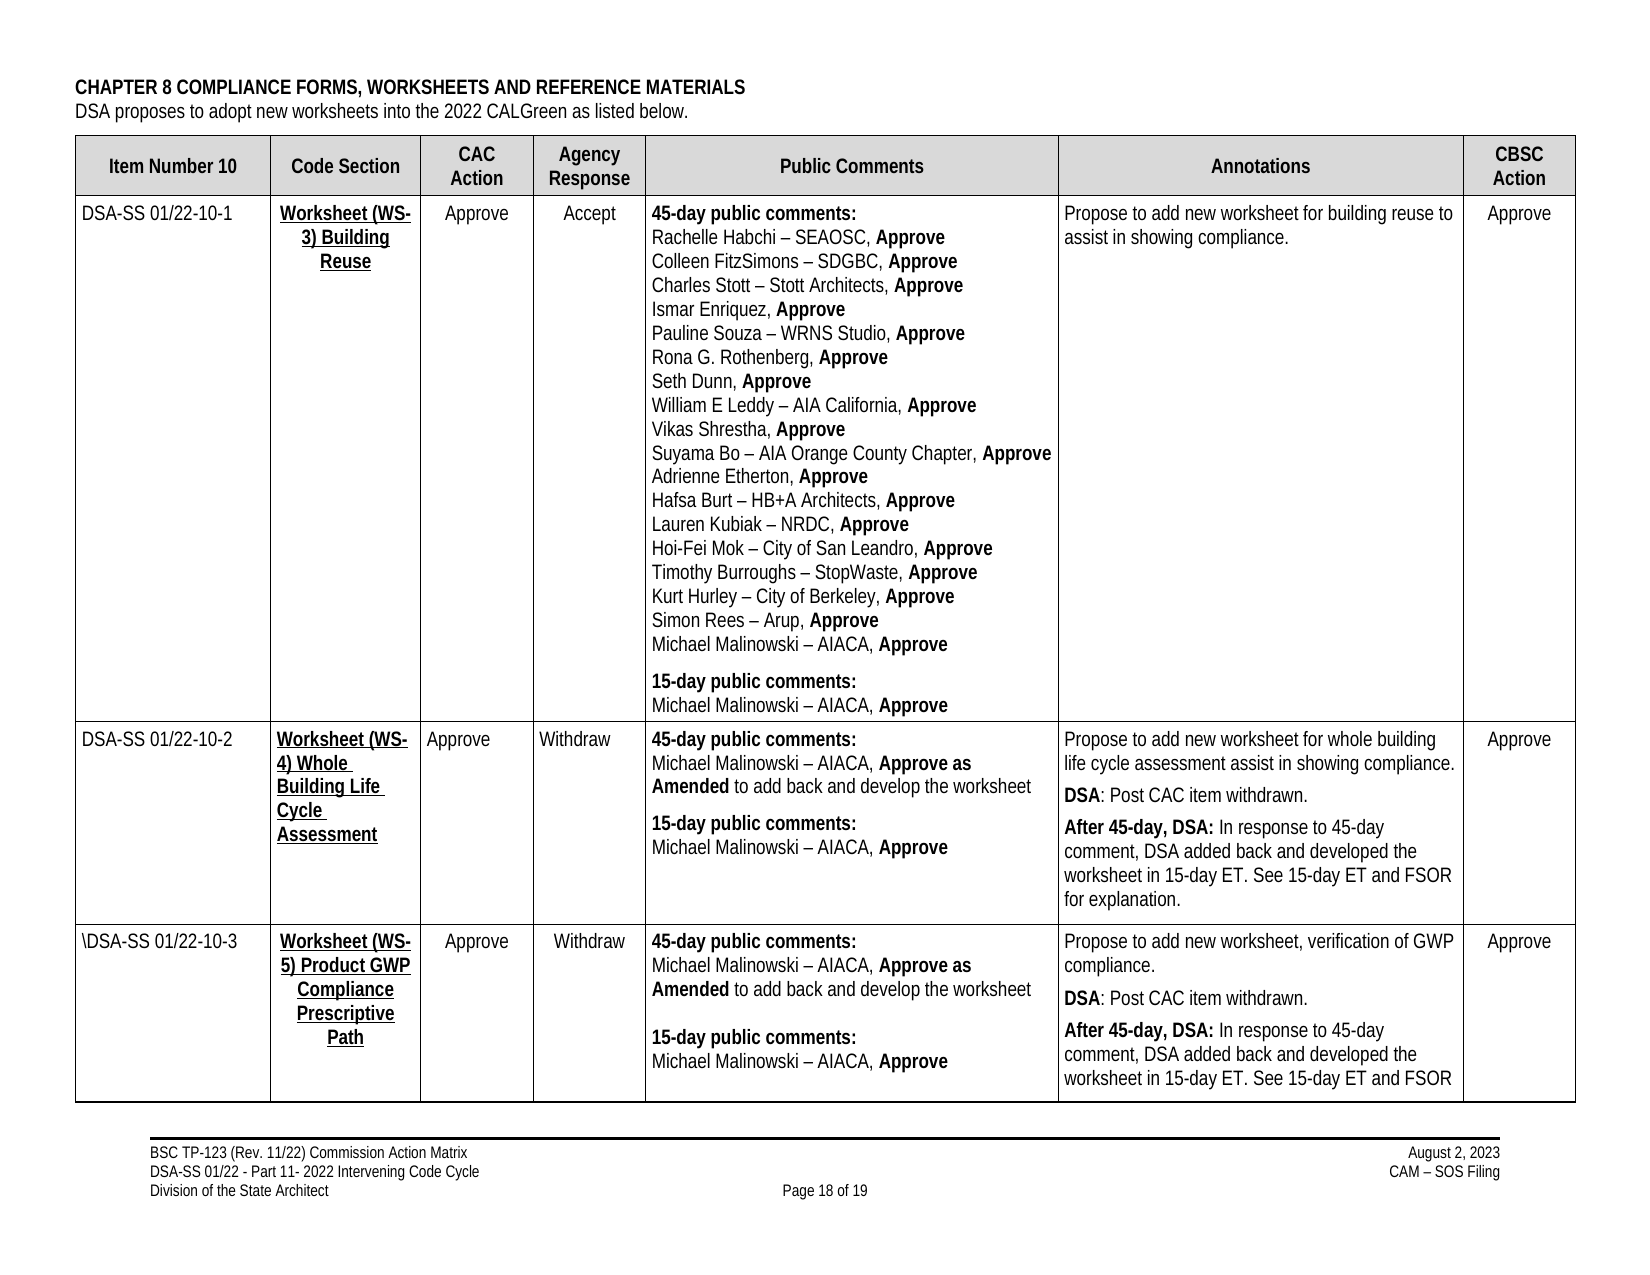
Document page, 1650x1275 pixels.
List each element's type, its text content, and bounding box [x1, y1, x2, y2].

table_header Code Section [271, 136, 420, 195]
table_header Public Comments [646, 136, 1058, 195]
table_cell Propose to add new worksheet for building reuse to assist in showing compliance. [1059, 196, 1463, 721]
table_cell Approve [1464, 722, 1575, 924]
table_cell 45-day public comments: Rachelle Habchi – SEAOSC, Approve Colleen FitzSimons – SDGBC, Approve Charles Stott – Stott Architects, Approve Ismar Enriquez, Approve Pauline Souza – WRNS Studio, Approve Rona G. Rothenberg, Approve Seth Dunn, Approve William E Leddy – AIA California, Approve Vikas Shrestha, Approve Suyama Bo – AIA Orange County Chapter, Approve Adrienne Etherton, Approve Hafsa Burt – HB+A Architects, Approve Lauren Kubiak – NRDC, Approve Hoi-Fei Mok – City of San Leandro, Approve Timothy Burroughs – StopWaste, Approve Kurt Hurley – City of Berkeley, Approve Simon Rees – Arup, Approve Michael Malinowski – AIACA, Approve 15-day public comments: Michael Malinowski – AIACA, Approve [646, 196, 1058, 721]
table_header Agency Response [534, 136, 645, 195]
table_header CAC Action [421, 136, 533, 195]
table_cell DSA-SS 01/22-10-1 [76, 196, 270, 721]
table_cell Propose to add new worksheet for whole building life cycle assessment assist in showing compliance. DSA: Post CAC item withdrawn. After 45-day, DSA: In response to 45-day comment, DSA added back and developed the worksheet in 15-day ET. See 15-day ET and FSOR for explanation. [1059, 722, 1463, 924]
table_cell Accept [534, 196, 645, 721]
table_cell Approve [1464, 925, 1575, 1101]
table_cell Worksheet (WS-4) Whole Building Life Cycle Assessment [271, 722, 420, 924]
table_cell Approve [421, 196, 533, 721]
table_cell DSA-SS 01/22-10-2 [76, 722, 270, 924]
table_cell Withdraw [534, 925, 645, 1101]
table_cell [271, 925, 420, 1101]
table_cell Worksheet (WS-3) Building Reuse [271, 196, 420, 721]
table_cell Withdraw [534, 722, 645, 924]
table_cell Approve [421, 925, 533, 1101]
table_cell Approve [1464, 196, 1575, 721]
table_cell Approve [421, 722, 533, 924]
table_header CBSC Action [1464, 136, 1575, 195]
text DSA proposes to adopt new worksheets into the 2022 CALGreen as listed below. [75, 99, 1575, 123]
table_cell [646, 925, 1058, 1101]
table_header Item Number 10 [76, 136, 270, 195]
table_cell \DSA-SS 01/22-10-3 [76, 925, 270, 1101]
subtitle CHAPTER 8 COMPLIANCE FORMS, WORKSHEETS AND REFERENCE MATERIALS [75, 75, 1575, 99]
table_header Annotations [1059, 136, 1463, 195]
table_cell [1059, 925, 1463, 1101]
